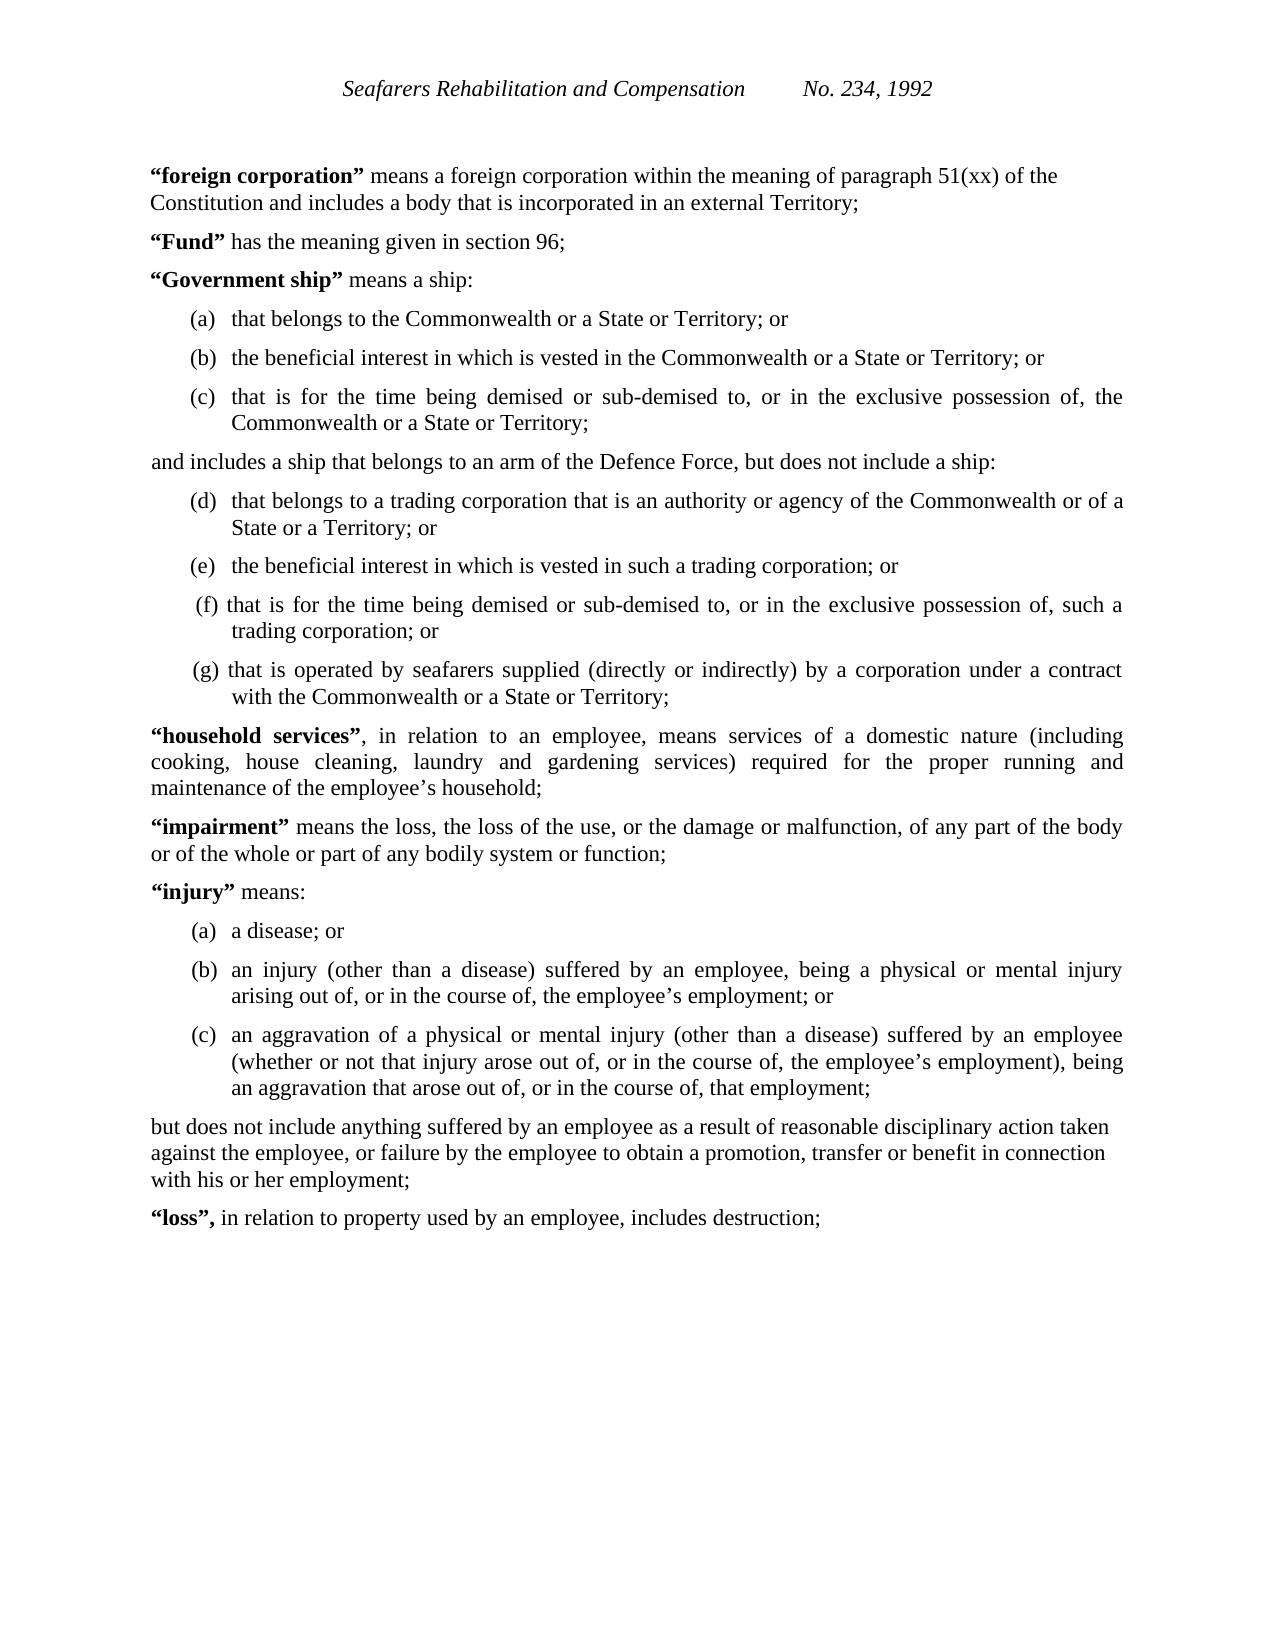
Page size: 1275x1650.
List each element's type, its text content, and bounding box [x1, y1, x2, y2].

text but does not include anything suffered by an employee as a result of reasonable disciplinary action taken against the employee, or failure by the employee to obtain a promotion, transfer or benefit in connection with his or her employment; [151, 1113, 1125, 1192]
text “impairment” means the loss, the loss of the use, or the damage or malfunction, of any part of the body or of the whole or part of any bodily system or function; [151, 813, 1125, 866]
text and includes a ship that belongs to an arm of the Defence Force, but does not include a ship: [151, 448, 1125, 475]
list a disease; or [191, 917, 1125, 944]
text “Government ship” means a ship: [150, 267, 1125, 293]
text “loss”, in relation to property used by an employee, includes destruction; [151, 1204, 1125, 1231]
text “Fund” has the meaning given in section 96; [150, 228, 1125, 254]
list an injury (other than a disease) suffered by an employee, being a physical or mental injury arising out of, or in the course of, the employee’s employment; or [191, 956, 1125, 1009]
text “household services”, in relation to an employee, means services of a domestic nature (including cooking, house cleaning, laundry and gardening services) required for the proper running and maintenance of the employee’s household; [151, 722, 1125, 801]
list the beneficial interest in which is vested in such a trading corporation; or [190, 552, 1125, 579]
list that belongs to a trading corporation that is an authority or agency of the Commonwealth or of a State or a Territory; or [190, 487, 1125, 540]
text (f) that is for the time being demised or sub-demised to, or in the exclusive possession of, such a trading corporation; or [195, 591, 1125, 644]
list that belongs to the Commonwealth or a State or Territory; or [190, 305, 1125, 332]
text “foreign corporation” means a foreign corporation within the meaning of paragraph 51(xx) of the Constitution and includes a body that is incorporated in an external Territory; [150, 162, 1125, 215]
text “injury” means: [151, 878, 1125, 905]
list the beneficial interest in which is vested in the Commonwealth or a State or Territory; or [190, 344, 1125, 371]
list that is for the time being demised or sub-demised to, or in the exclusive possession of, the Commonwealth or a State or Territory; [190, 383, 1125, 436]
text (g) that is operated by seafarers supplied (directly or indirectly) by a corporation under a contract with the Commonwealth or a State or Territory; [192, 656, 1125, 709]
list an aggravation of a physical or mental injury (other than a disease) suffered by an employee (whether or not that injury arose out of, or in the course of, the employee’s employment), being an aggravation that arose out of, or in the course of, that employment; [191, 1021, 1125, 1100]
